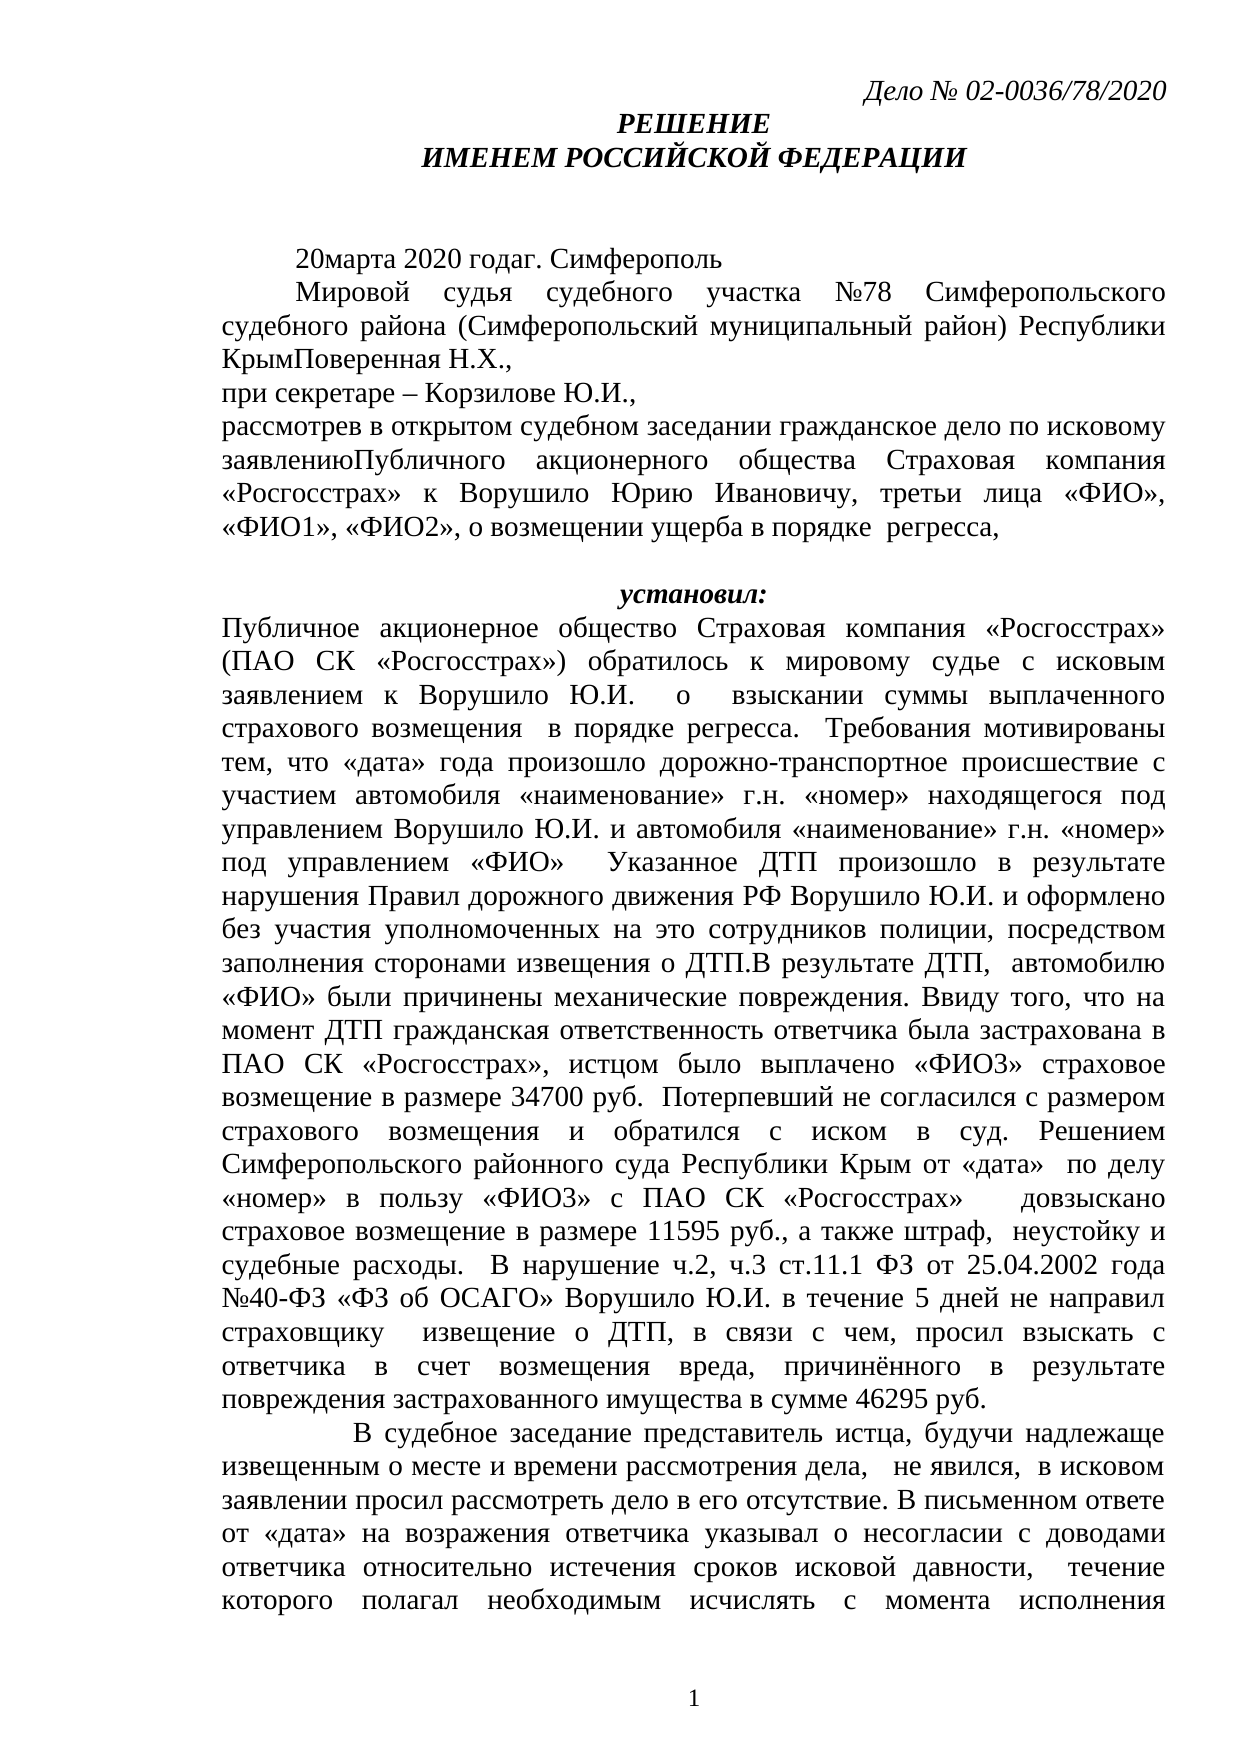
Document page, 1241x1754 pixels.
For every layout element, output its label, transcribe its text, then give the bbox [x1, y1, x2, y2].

text РЕШЕНИЕ [221, 107, 1166, 140]
text ИМЕНЕМ РОССИЙСКОЙ ФЕДЕРАЦИИ [221, 140, 1166, 174]
text 20марта 2020 годаг. Симферополь [221, 241, 1166, 274]
text при секретаре – Корзилове Ю.И., [221, 375, 1166, 408]
text рассмотрев в открытом судебном заседании гражданское дело по исковому заявлениюПубличного акционерного общества Страховая компания «Росгосстрах» к Ворушило Юрию Ивановичу, третьи лица «ФИО», «ФИО1», «ФИО2», о возмещении ущерба в порядке регресса, [221, 408, 1166, 543]
subtitle Дело № 02-0036/78/2020 [221, 73, 1166, 107]
text установил: [221, 576, 1166, 610]
text Мировой судья судебного участка №78 Симферопольского судебного района (Симферопольский муниципальный район) Республики КрымПоверенная Н.Х., [221, 274, 1166, 375]
text Публичное акционерное общество Страховая компания «Росгосстрах» (ПАО СК «Росгосстрах») обратилось к мировому судье с исковым заявлением к Ворушило Ю.И. о взыскании суммы выплаченного страхового возмещения в порядке регресса. Требования мотивированы тем, что «дата» года произошло дорожно-транспортное происшествие с участием автомобиля «наименование» г.н. «номер» находящегося под управлением Ворушило Ю.И. и автомобиля «наименование» г.н. «номер» под управлением «ФИО» Указанное ДТП произошло в результате нарушения Правил дорожного движения РФ Ворушило Ю.И. и оформлено без участия уполномоченных на это сотрудников полиции, посредством заполнения сторонами извещения о ДТП.В результате ДТП, автомобилю «ФИО» были причинены механические повреждения. Ввиду того, что на момент ДТП гражданская ответственность ответчика была застрахована в ПАО СК «Росгосстрах», истцом было выплачено «ФИО3» страховое возмещение в размере 34700 руб. Потерпевший не согласился с размером страхового возмещения и обратился с иском в суд. Решением Симферопольского районного суда Республики Крым от «дата» по делу «номер» в пользу «ФИО3» с ПАО СК «Росгосстрах» довзыскано страховое возмещение в размере 11595 руб., а также штраф, неустойку и судебные расходы. В нарушение ч.2, ч.3 ст.11.1 ФЗ от 25.04.2002 года №40-ФЗ «ФЗ об ОСАГО» Ворушило Ю.И. в течение 5 дней не направил страховщику извещение о ДТП, в связи с чем, просил взыскать с ответчика в счет возмещения вреда, причинённого в результате повреждения застрахованного имущества в сумме 46295 руб. [221, 610, 1166, 1415]
